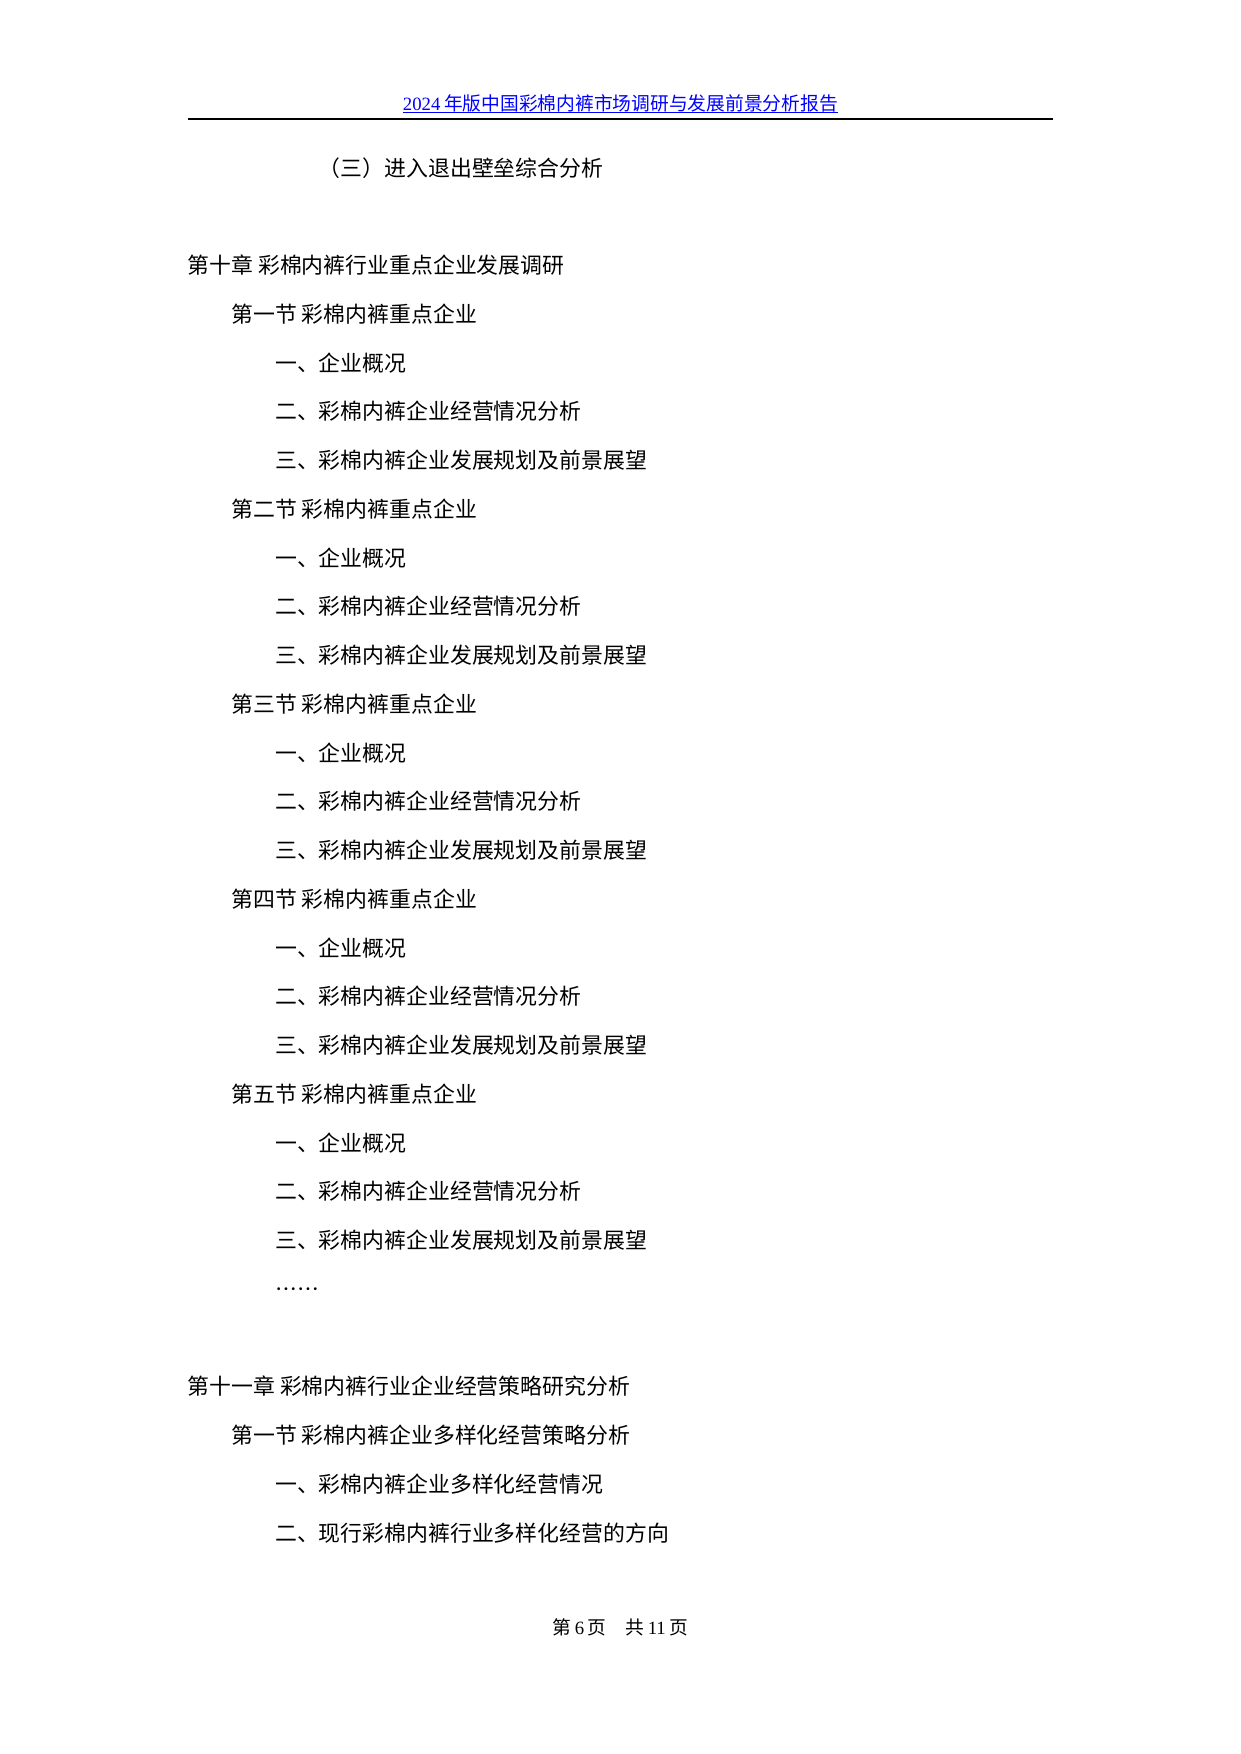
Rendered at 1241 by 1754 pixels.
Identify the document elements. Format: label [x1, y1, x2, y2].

text [187, 150, 1053, 1548]
